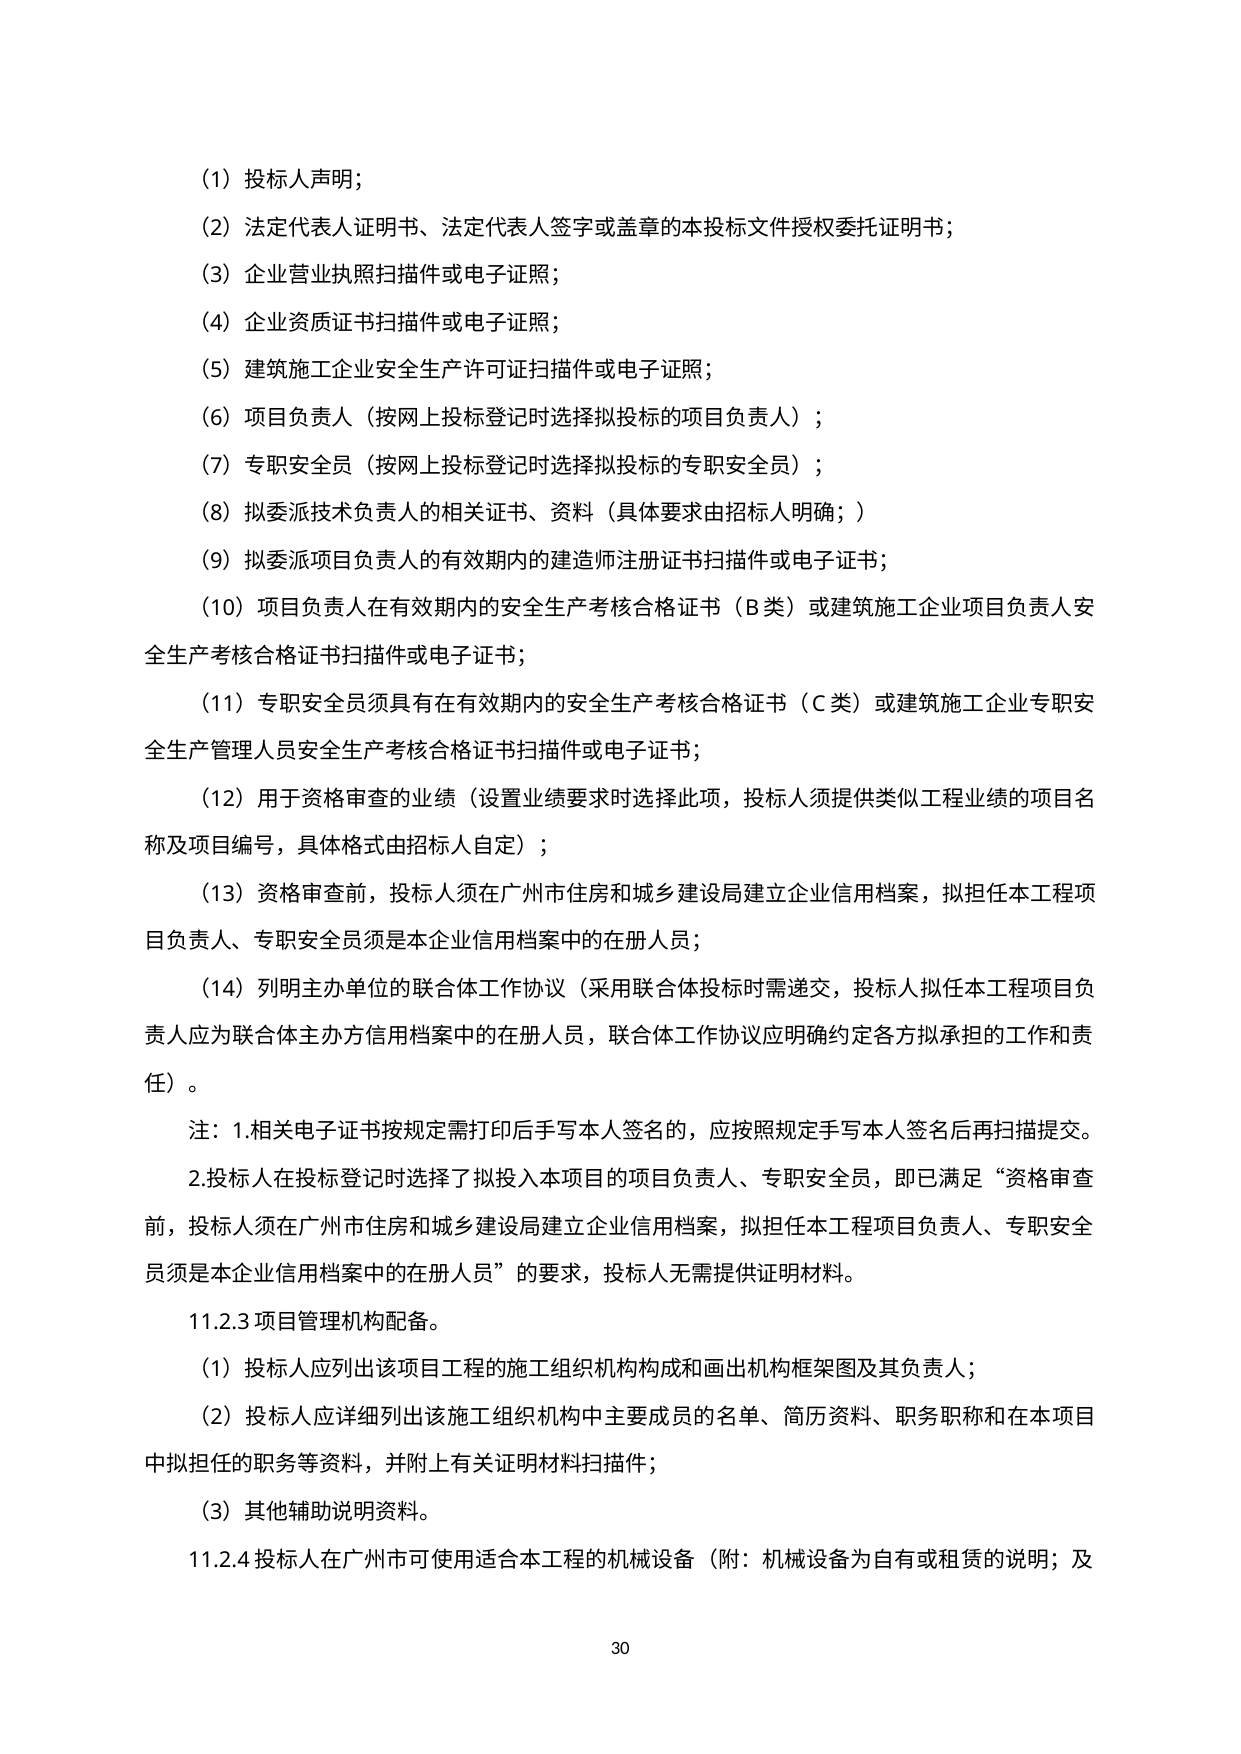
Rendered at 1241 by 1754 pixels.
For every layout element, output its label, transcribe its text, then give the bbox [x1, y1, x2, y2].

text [144, 1542, 1096, 1573]
text 11.2.3项目管理机构配备。 [144, 1304, 1096, 1335]
text （9）拟委派项目负责人的有效期内的建造师注册证书扫描件或电子证书； [144, 543, 1096, 574]
text （14）列明主办单位的联合体工作协议（采用联合体投标时需递交，投标人拟任本工程项目负责人应为联合体主办方信用档案中的在册人员，联合体工作协议应明确约定各方拟承担的工作和责任）。 [144, 971, 1096, 1098]
text （1）投标人应列出该项目工程的施工组织机构构成和画出机构框架图及其负责人； [144, 1351, 1096, 1383]
text （3）其他辅助说明资料。 [144, 1494, 1096, 1526]
text （1）投标人声明； [144, 162, 1096, 194]
text （2）法定代表人证明书、法定代表人签字或盖章的本投标文件授权委托证明书； [144, 209, 1096, 241]
text （4）企业资质证书扫描件或电子证照； [144, 305, 1096, 337]
text （5）建筑施工企业安全生产许可证扫描件或电子证照； [144, 352, 1096, 384]
text （6）项目负责人（按网上投标登记时选择拟投标的项目负责人）； [144, 400, 1096, 432]
text （8）拟委派技术负责人的相关证书、资料（具体要求由招标人明确；） [144, 495, 1096, 527]
text （2）投标人应详细列出该施工组织机构中主要成员的名单、简历资料、职务职称和在本项目中拟担任的职务等资料，并附上有关证明材料扫描件； [144, 1399, 1096, 1478]
text （7）专职安全员（按网上投标登记时选择拟投标的专职安全员）； [144, 448, 1096, 479]
text （12）用于资格审查的业绩（设置业绩要求时选择此项，投标人须提供类似工程业绩的项目名称及项目编号，具体格式由招标人自定）； [144, 781, 1096, 860]
text （3）企业营业执照扫描件或电子证照； [144, 257, 1096, 289]
text （10）项目负责人在有效期内的安全生产考核合格证书（B类）或建筑施工企业项目负责人安全生产考核合格证书扫描件或电子证书； [144, 590, 1096, 670]
text 注：1.相关电子证书按规定需打印后手写本人签名的，应按照规定手写本人签名后再扫描提交。 [144, 1113, 1096, 1145]
text （13）资格审查前，投标人须在广州市住房和城乡建设局建立企业信用档案，拟担任本工程项目负责人、专职安全员须是本企业信用档案中的在册人员； [144, 876, 1096, 955]
text （11）专职安全员须具有在有效期内的安全生产考核合格证书（C类）或建筑施工企业专职安全生产管理人员安全生产考核合格证书扫描件或电子证书； [144, 686, 1096, 765]
text 2.投标人在投标登记时选择了拟投入本项目的项目负责人、专职安全员，即已满足“资格审查前，投标人须在广州市住房和城乡建设局建立企业信用档案，拟担任本工程项目负责人、专职安全员须是本企业信用档案中的在册人员”的要求，投标人无需提供证明材料。 [144, 1161, 1096, 1288]
